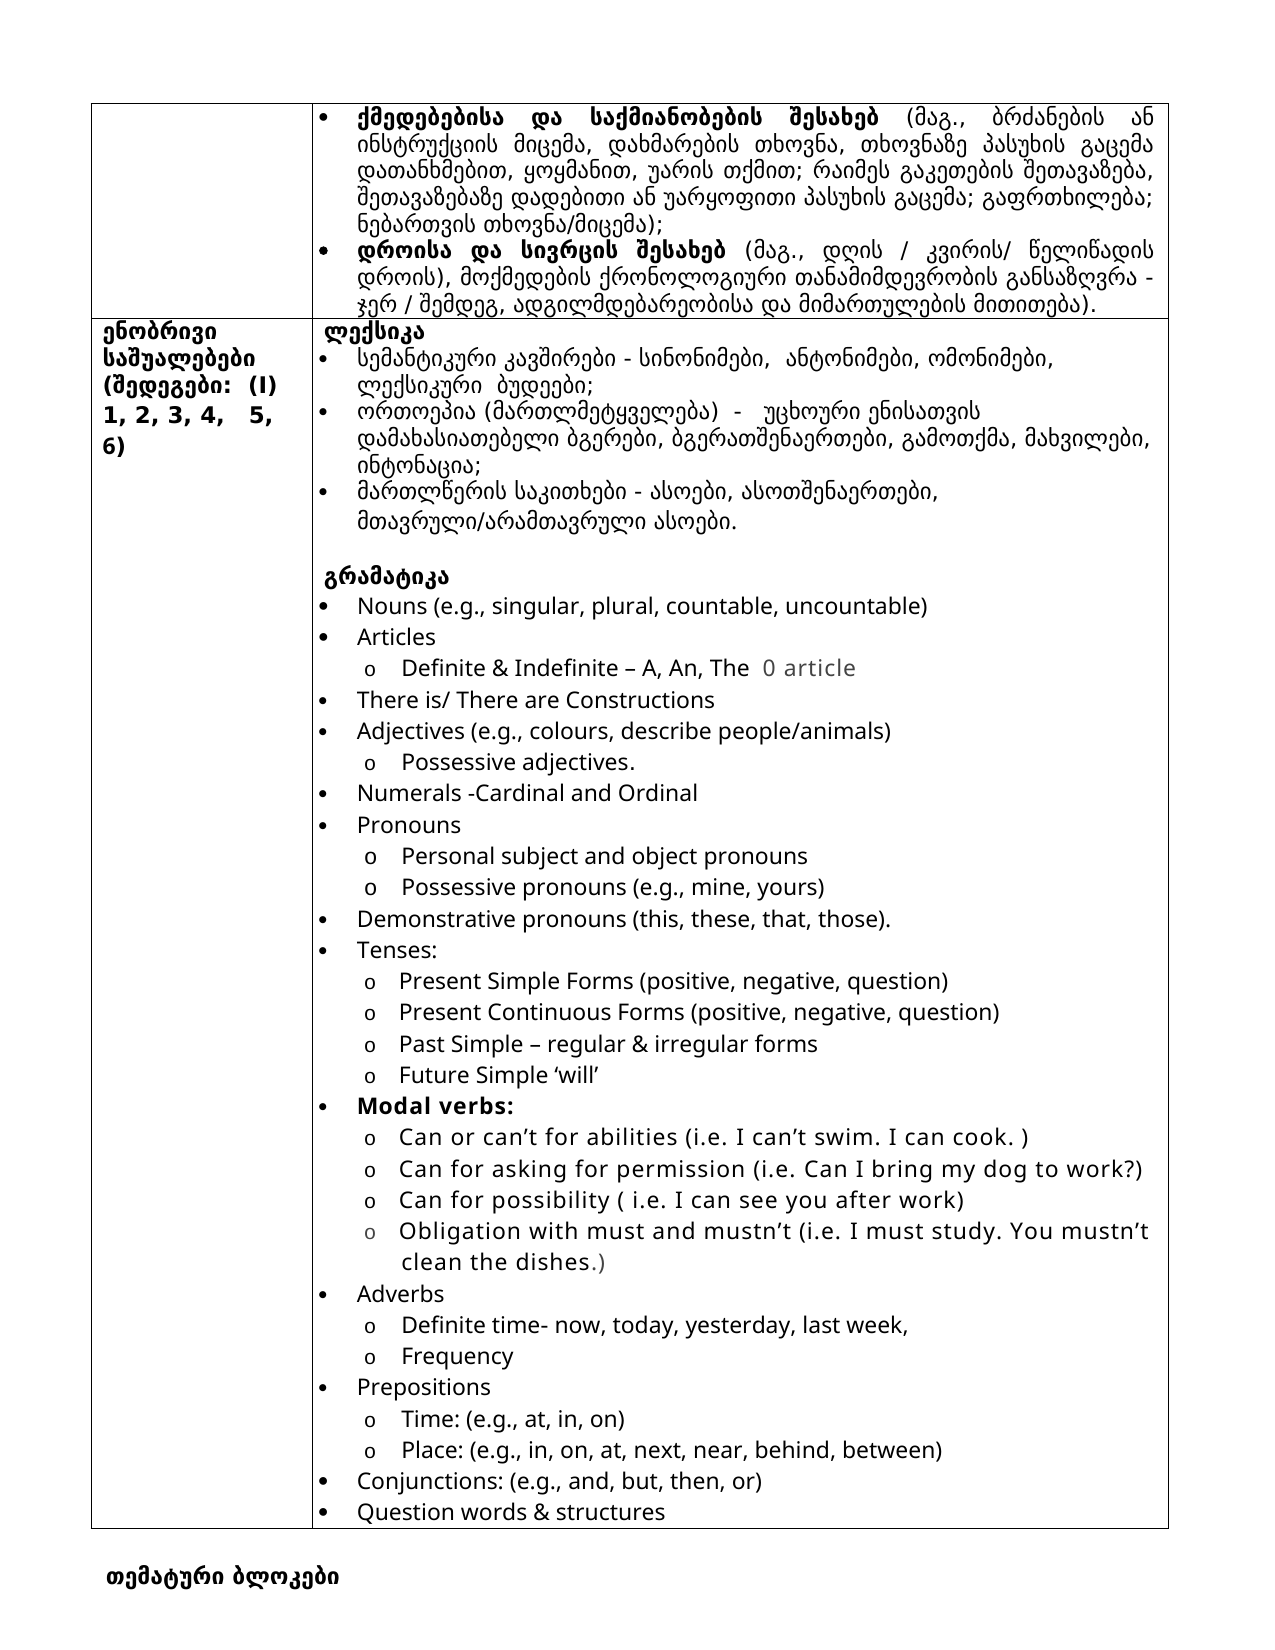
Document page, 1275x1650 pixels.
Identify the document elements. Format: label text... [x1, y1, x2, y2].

table_cell ლექსიკა სემანტიკური კავშირები - სინონიმები, ანტონიმები, ომონიმები, ლექსიკური ბუდეები; ორთოეპია (მართლმეტყველება) - უცხოური ენისათვის დამახასიათებელი ბგერები, ბგერათშენაერთები, გამოთქმა, მახვილები, ინტონაცია; მართლწერის საკითხები - ასოები, ასოთშენაერთები, მთავრული/არამთავრული ასოები. გრამატიკა Nouns (e.g., singular, plural, countable, uncountable) Articles Definite & Indefinite – A, An, The 0 article There is/ There are Constructions Adjectives (e.g., colours, describe people/animals) Possessive adjectives. Numerals -Cardinal and Ordinal Pronouns Personal subject and object pronouns Possessive pronouns (e.g., mine, yours) Demonstrative pronouns (this, these, that, those). Tenses: Present Simple Forms (positive, negative, question) Present Continuous Forms (positive, negative, question) Past Simple – regular & irregular forms Future Simple ‘will’ Modal verbs: Can or can’t for abilities (i.e. I can’t swim. I can cook. ) Can for asking for permission (i.e. Can I bring my dog to work?) Can for possibility ( i.e. I can see you after work) Obligation with must and mustn’t (i.e. I must study. You mustn’t clean the dishes.) Adverbs Definite time- now, today, yesterday, last week, Frequency Prepositions Time: (e.g., at, in, on) Place: (e.g., in, on, at, next, near, behind, between) Conjunctions: (e.g., and, but, then, or) Question words & structures [313, 319, 1168, 1527]
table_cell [313, 104, 1168, 317]
text თემატური ბლოკები [106, 1563, 1184, 1590]
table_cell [92, 104, 312, 317]
table_cell ენობრივი საშუალებები (შედეგები: (I) 1, 2, 3, 4, 5, 6) [92, 319, 312, 1527]
